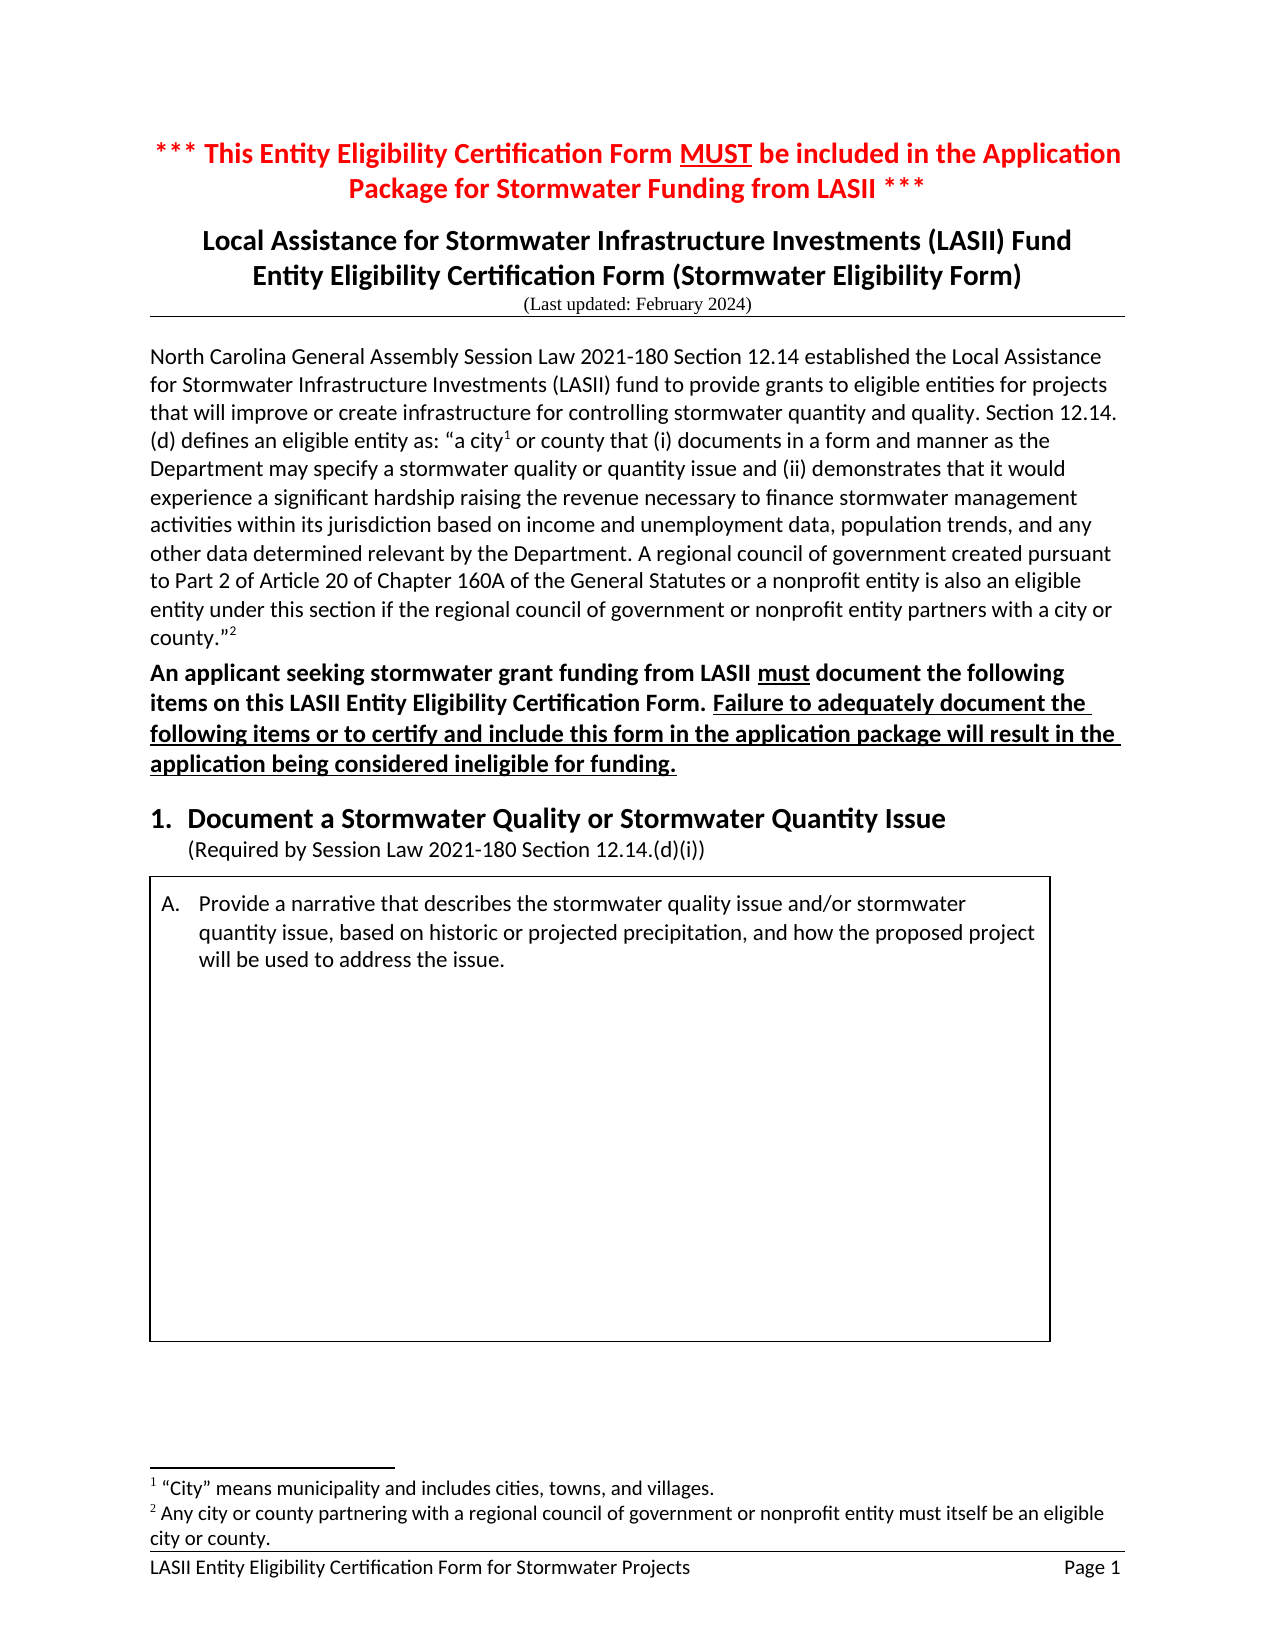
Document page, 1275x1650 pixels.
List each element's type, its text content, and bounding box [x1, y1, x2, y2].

text An applicant seeking stormwater grant funding from LASII must document the following items on this LASII Entity Eligibility Certification Form. Failure to adequately document the following items or to certify and include this form in the application package will result in the application being considered ineligible for funding. [150, 657, 1125, 779]
text (Required by Session Law 2021-180 Section 12.14.(d)(i)) [187, 836, 1125, 863]
text (Last updated: February 2024) [150, 293, 1125, 316]
text *** This Entity Eligibility Certification Form MUST be included in the Application Package for Stormwater Funding from LASII *** [150, 135, 1125, 206]
table_header Provide a narrative that describes the stormwater quality issue and/or stormwater quantity issue, based on historic or projected precipitation, and how the proposed project will be used to address the issue. [151, 877, 1049, 1341]
text North Carolina General Assembly Session Law 2021-180 Section 12.14 established the Local Assistance for Stormwater Infrastructure Investments (LASII) fund to provide grants to eligible entities for projects that will improve or create infrastructure for controlling stormwater quantity and quality. Section 12.14.(d) defines an eligible entity as: “a city or county that (i) documents in a form and manner as the Department may specify a stormwater quality or quantity issue and (ii) demonstrates that it would experience a significant hardship raising the revenue necessary to finance stormwater management activities within its jurisdiction based on income and unemployment data, population trends, and any other data determined relevant by the Department. A regional council of government created pursuant to Part 2 of Article 20 of Chapter 160A of the General Statutes or a nonprofit entity is also an eligible entity under this section if the regional council of government or nonprofit entity partners with a city or county.” [150, 342, 1125, 651]
text Local Assistance for Stormwater Infrastructure Investments (LASII) Fund [150, 222, 1125, 257]
text Entity Eligibility Certification Form (Stormwater Eligibility Form) [150, 257, 1125, 293]
list Document a Stormwater Quality or Stormwater Quantity Issue [150, 800, 1125, 836]
